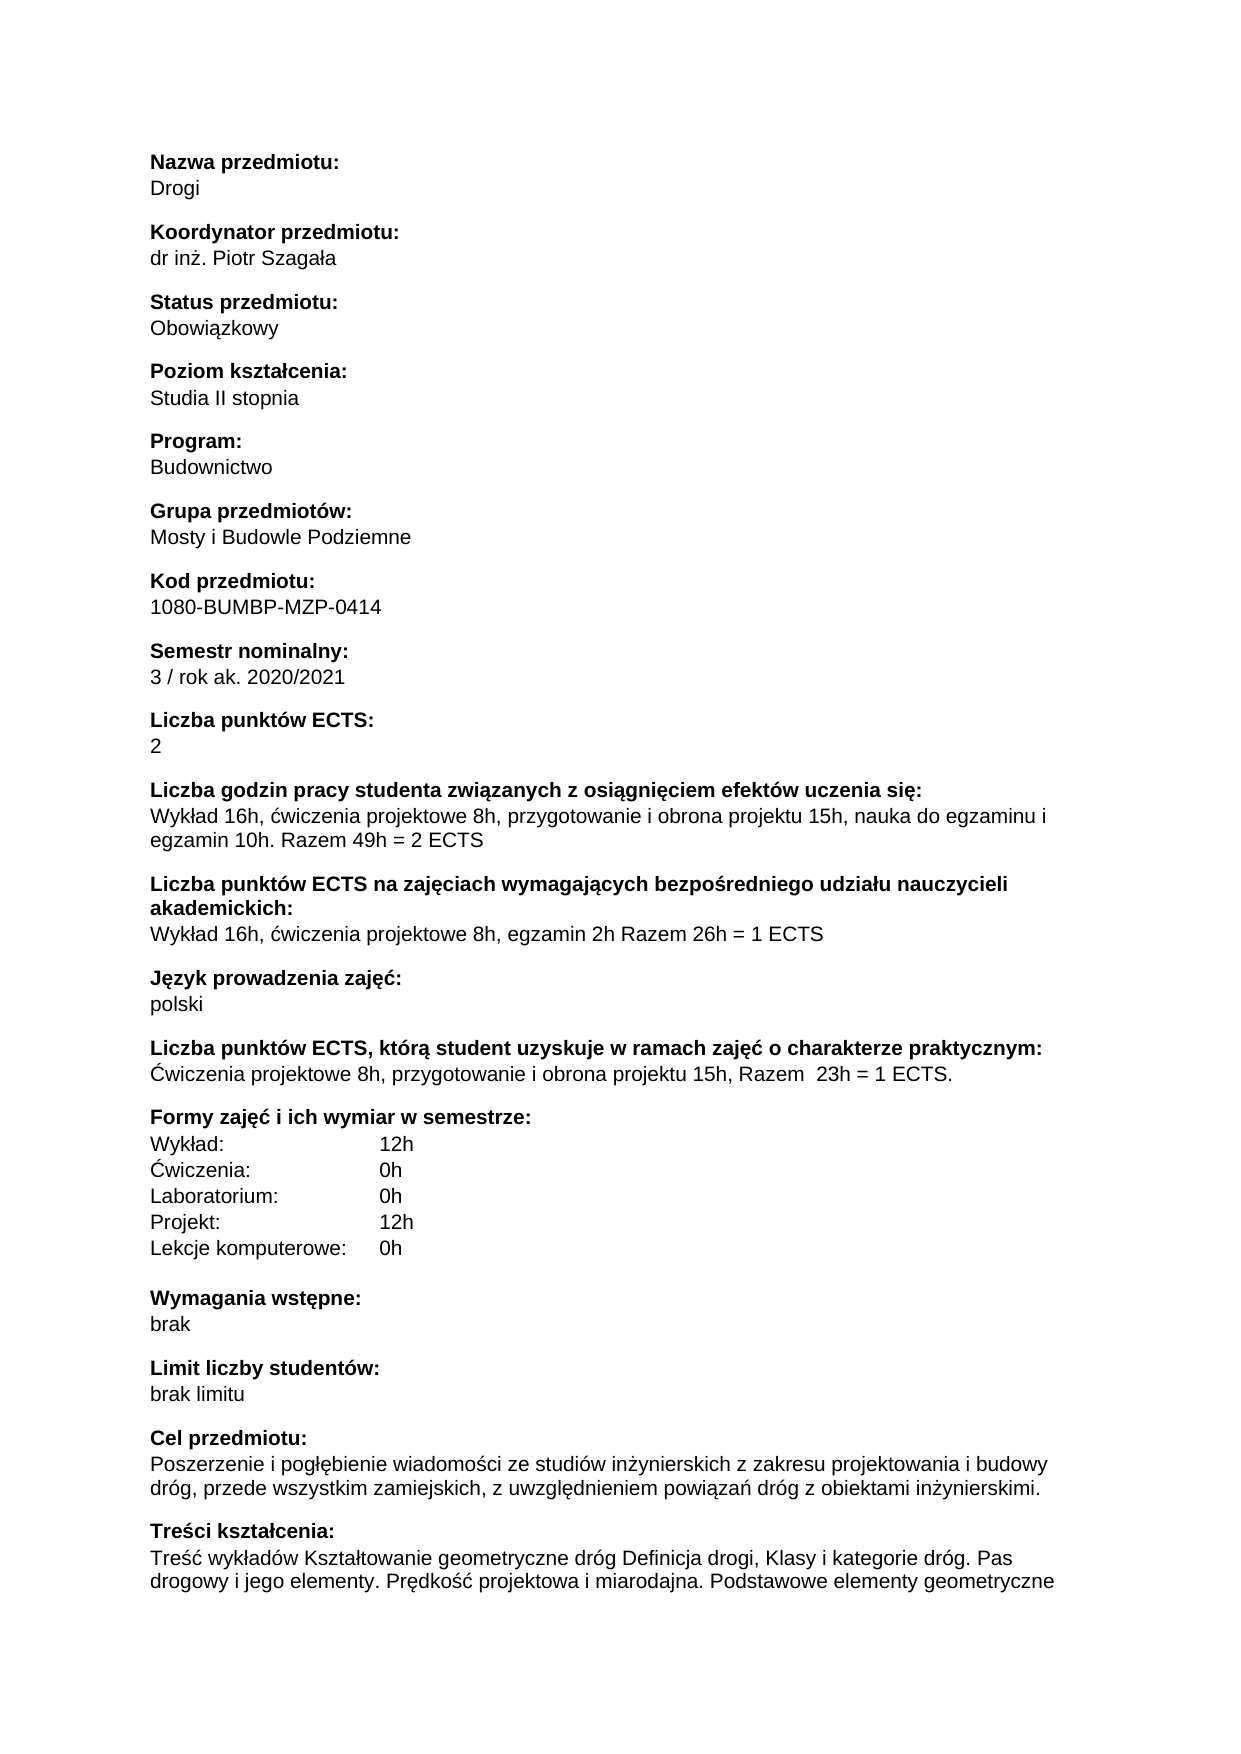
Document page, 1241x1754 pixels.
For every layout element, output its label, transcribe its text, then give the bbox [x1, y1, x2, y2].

text Cel przedmiotu: [150, 1426, 1090, 1449]
text Obowiązkowy [150, 316, 1090, 339]
text 2 [150, 734, 1090, 758]
text Ćwiczenia projektowe 8h, przygotowanie i obrona projektu 15h, Razem 23h = 1 ECTS. [150, 1061, 1090, 1085]
text Budownictwo [150, 455, 1090, 479]
text Wykład 16h, ćwiczenia projektowe 8h, egzamin 2h Razem 26h = 1 ECTS [150, 922, 1090, 946]
text dr inż. Piotr Szagała [150, 246, 1090, 270]
text Koordynator przedmiotu: [150, 220, 1090, 244]
table_cell 0h [369, 1182, 597, 1208]
table_cell 12h [369, 1208, 597, 1234]
text Liczba punktów ECTS na zajęciach wymagających bezpośredniego udziału nauczycieli akademickich: [150, 872, 1090, 920]
text Grupa przedmiotów: [150, 499, 1090, 523]
text brak [150, 1312, 1090, 1336]
text Liczba punktów ECTS, którą student uzyskuje w ramach zajęć o charakterze praktycznym: [150, 1035, 1090, 1059]
text Drogi [150, 176, 1090, 200]
text Studia II stopnia [150, 385, 1090, 409]
text Wykład 16h, ćwiczenia projektowe 8h, przygotowanie i obrona projektu 15h, nauka do egzaminu i egzamin 10h. Razem 49h = 2 ECTS [150, 804, 1090, 852]
text Liczba punktów ECTS: [150, 708, 1090, 732]
text Semestr nominalny: [150, 638, 1090, 662]
text Nazwa przedmiotu: [150, 150, 1090, 174]
table_cell Projekt: [140, 1210, 367, 1234]
table_cell Ćwiczenia: [140, 1158, 367, 1182]
text 3 / rok ak. 2020/2021 [150, 664, 1090, 688]
table_cell 0h [369, 1156, 597, 1182]
text Program: [150, 429, 1090, 453]
text Język prowadzenia zajęć: [150, 966, 1090, 989]
text Wymagania wstępne: [150, 1286, 1090, 1310]
table_cell Laboratorium: [140, 1184, 367, 1208]
text Liczba godzin pracy studenta związanych z osiągnięciem efektów uczenia się: [150, 778, 1090, 802]
text Status przedmiotu: [150, 289, 1090, 313]
table_cell Lekcje komputerowe: [140, 1236, 367, 1260]
text Kod przedmiotu: [150, 569, 1090, 593]
text Poszerzenie i pogłębienie wiadomości ze studiów inżynierskich z zakresu projektowania i budowy dróg, przede wszystkim zamiejskich, z uwzględnieniem powiązań dróg z obiektami inżynierskimi. [150, 1452, 1090, 1499]
text Formy zajęć i ich wymiar w semestrze: [150, 1105, 1090, 1129]
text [150, 1545, 1090, 1593]
text polski [150, 992, 1090, 1016]
text Poziom kształcenia: [150, 359, 1090, 383]
text Limit liczby studentów: [150, 1356, 1090, 1380]
table_cell 0h [369, 1234, 597, 1260]
text brak limitu [150, 1382, 1090, 1406]
text Treści kształcenia: [150, 1519, 1090, 1543]
text Mosty i Budowle Podziemne [150, 525, 1090, 549]
text 1080-BUMBP-MZP-0414 [150, 595, 1090, 619]
table_header 12h [369, 1132, 597, 1156]
table_header Wykład: [140, 1132, 367, 1156]
